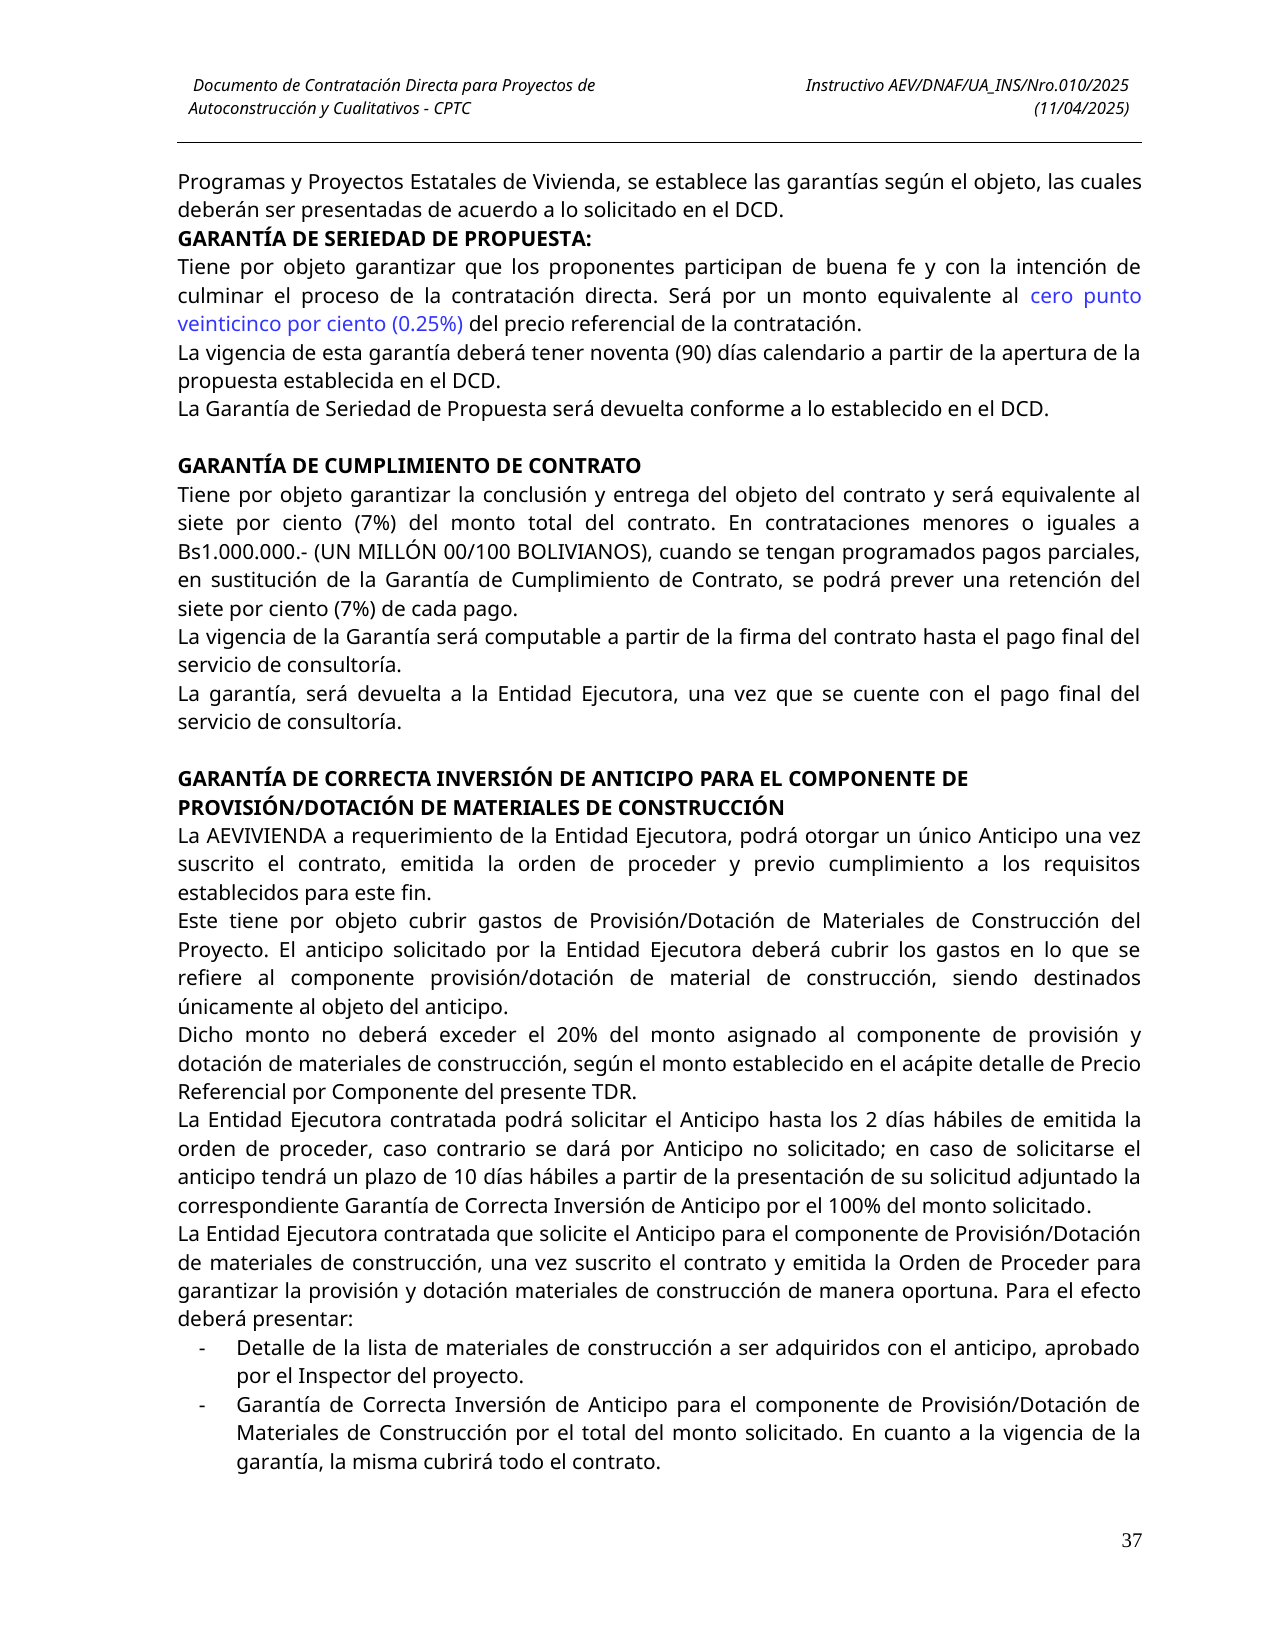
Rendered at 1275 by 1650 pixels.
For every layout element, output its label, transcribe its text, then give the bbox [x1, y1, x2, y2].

text La Entidad Ejecutora contratada que solicite el Anticipo para el componente de Provisión/Dotación de materiales de construcción, una vez suscrito el contrato y emitida la Orden de Proceder para garantizar la provisión y dotación materiales de construcción de manera oportuna. Para el efecto deberá presentar: [177, 1219, 1142, 1333]
text La Garantía de Seriedad de Propuesta será devuelta conforme a lo establecido en el DCD. [177, 394, 1142, 423]
text Tiene por objeto garantizar que los proponentes participan de buena fe y con la intención de culminar el proceso de la contratación directa. Será por un monto equivalente al cero punto veinticinco por ciento (0.25%) del precio referencial de la contratación. [177, 252, 1142, 338]
text Dicho monto no deberá exceder el 20% del monto asignado al componente de provisión y dotación de materiales de construcción, según el monto establecido en el acápite detalle de Precio Referencial por Componente del presente TDR. [177, 1020, 1142, 1106]
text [177, 167, 1142, 224]
text GARANTÍA DE CUMPLIMIENTO DE CONTRATO [177, 451, 1142, 480]
list Garantía de Correcta Inversión de Anticipo para el componente de Provisión/Dotación de Materiales de Construcción por el total del monto solicitado. En cuanto a la vigencia de la garantía, la misma cubrirá todo el contrato. [199, 1390, 1142, 1475]
text La AEVIVIENDA a requerimiento de la Entidad Ejecutora, podrá otorgar un único Anticipo una vez suscrito el contrato, emitida la orden de proceder y previo cumplimiento a los requisitos establecidos para este fin. [177, 821, 1142, 906]
text Este tiene por objeto cubrir gastos de Provisión/Dotación de Materiales de Construcción del Proyecto. El anticipo solicitado por la Entidad Ejecutora deberá cubrir los gastos en lo que se refiere al componente provisión/dotación de material de construcción, siendo destinados únicamente al objeto del anticipo. [177, 906, 1142, 1020]
text La Entidad Ejecutora contratada podrá solicitar el Anticipo hasta los 2 días hábiles de emitida la orden de proceder, caso contrario se dará por Anticipo no solicitado; en caso de solicitarse el anticipo tendrá un plazo de 10 días hábiles a partir de la presentación de su solicitud adjuntado la correspondiente Garantía de Correcta Inversión de Anticipo por el 100% del monto solicitado. [177, 1106, 1142, 1219]
text La vigencia de la Garantía será computable a partir de la firma del contrato hasta el pago final del servicio de consultoría. [177, 622, 1142, 679]
text La garantía, será devuelta a la Entidad Ejecutora, una vez que se cuente con el pago final del servicio de consultoría. [177, 679, 1142, 736]
text GARANTÍA DE SERIEDAD DE PROPUESTA: [177, 224, 1142, 252]
list Detalle de la lista de materiales de construcción a ser adquiridos con el anticipo, aprobado por el Inspector del proyecto. [199, 1333, 1142, 1390]
text Tiene por objeto garantizar la conclusión y entrega del objeto del contrato y será equivalente al siete por ciento (7%) del monto total del contrato. En contrataciones menores o iguales a Bs1.000.000.- (UN MILLÓN 00/100 BOLIVIANOS), cuando se tengan programados pagos parciales, en sustitución de la Garantía de Cumplimiento de Contrato, se podrá prever una retención del siete por ciento (7%) de cada pago. [177, 480, 1142, 622]
text GARANTÍA DE CORRECTA INVERSIÓN DE ANTICIPO PARA EL COMPONENTE DE PROVISIÓN/DOTACIÓN DE MATERIALES DE CONSTRUCCIÓN [177, 764, 1142, 821]
text La vigencia de esta garantía deberá tener noventa (90) días calendario a partir de la apertura de la propuesta establecida en el DCD. [177, 338, 1142, 394]
